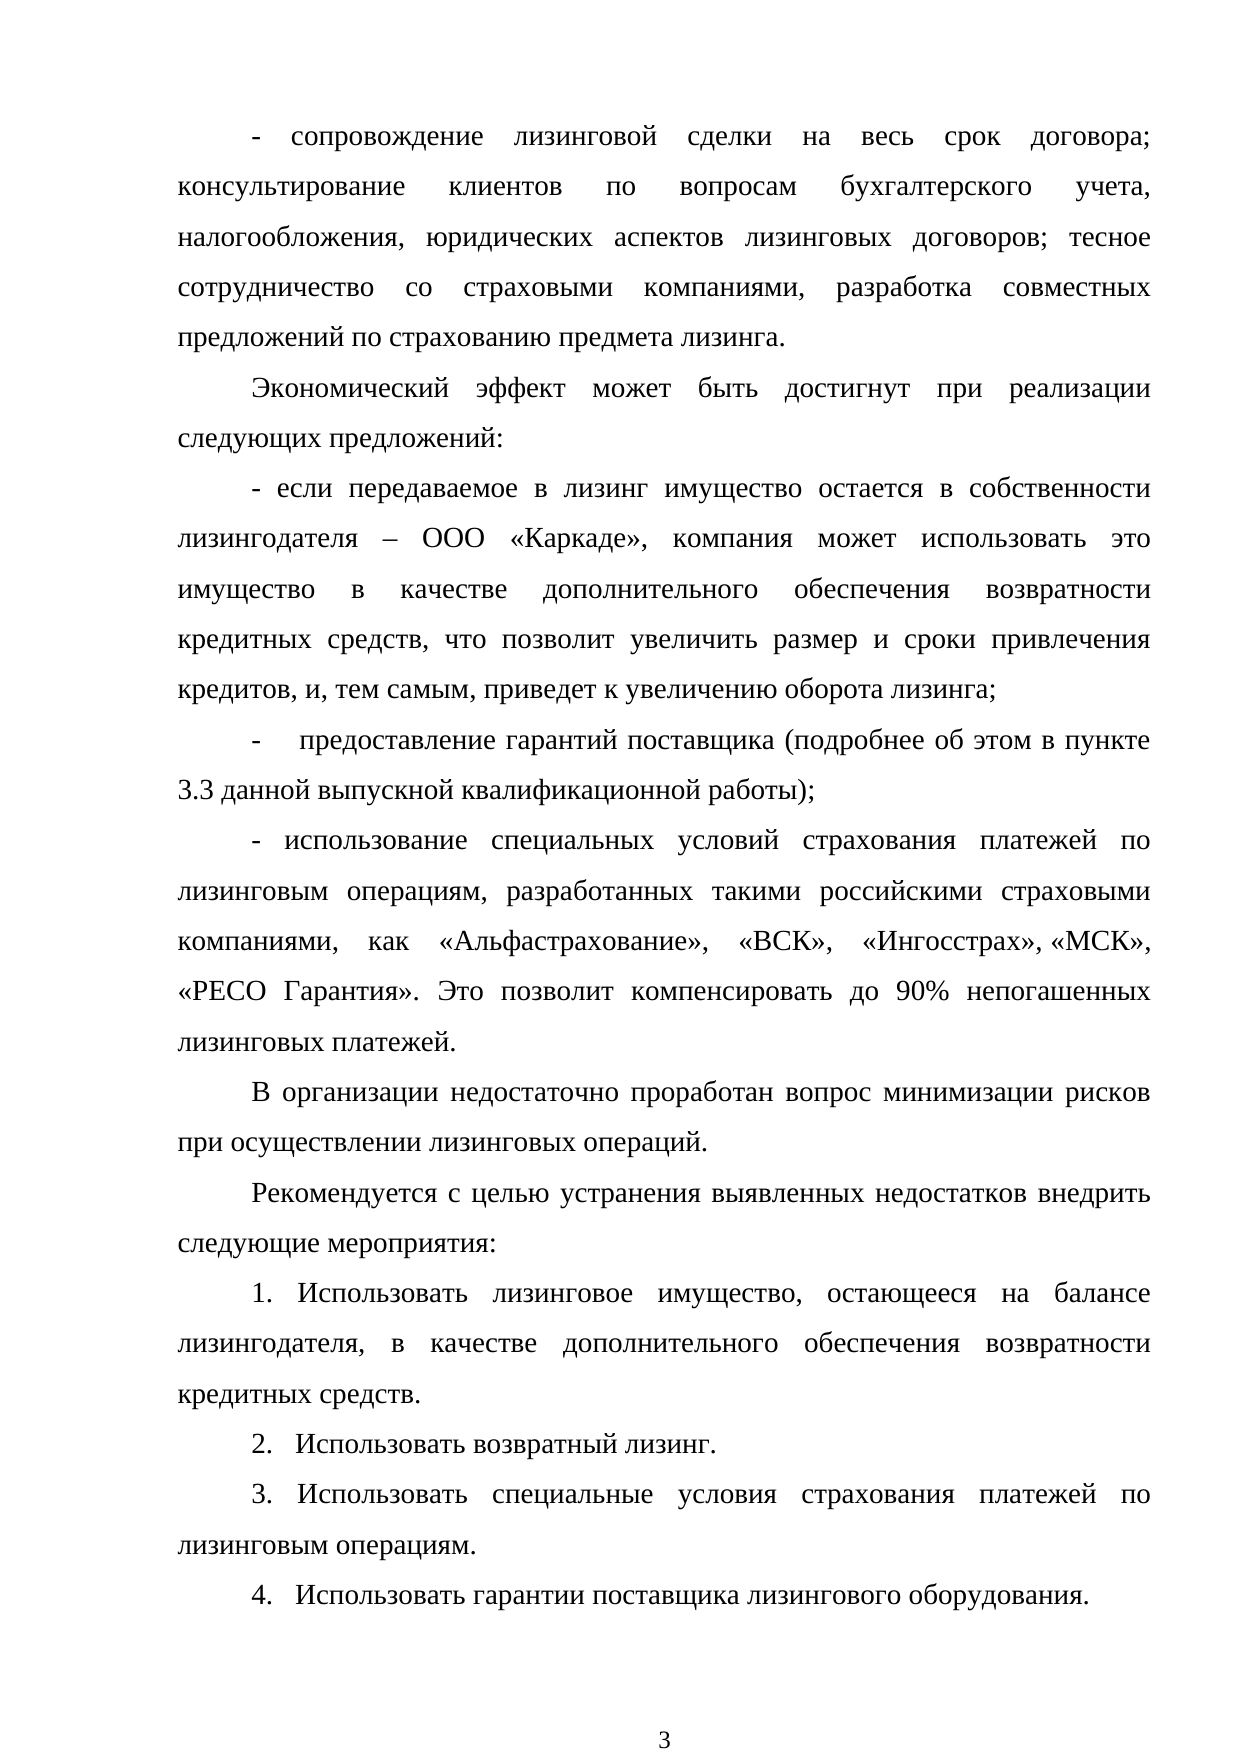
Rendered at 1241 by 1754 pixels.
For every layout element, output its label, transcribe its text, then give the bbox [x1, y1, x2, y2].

text - если передаваемое в лизинг имущество остается в собственности лизингодателя – ООО «Каркаде», компания может использовать это имущество в качестве дополнительного обеспечения возвратности кредитных средств, что позволит увеличить размер и сроки привлечения кредитов, и, тем самым, приведет к увеличению оборота лизинга; [177, 470, 1152, 705]
text Экономический эффект может быть достигнут при реализации следующих предложений: [177, 370, 1152, 453]
text 2. Использовать возвратный лизинг. [177, 1426, 1152, 1460]
text Рекомендуется с целью устранения выявленных недостатков внедрить следующие мероприятия: [177, 1175, 1152, 1258]
text 1. Использовать лизинговое имущество, остающееся на балансе лизингодателя, в качестве дополнительного обеспечения возвратности кредитных средств. [177, 1275, 1152, 1409]
text - сопровождение лизинговой сделки на весь срок договора; консультирование клиентов по вопросам бухгалтерского учета, налогообложения, юридических аспектов лизинговых договоров; тесное сотрудничество со страховыми компаниями, разработка совместных предложений по страхованию предмета лизинга. [177, 118, 1152, 353]
text В организации недостаточно проработан вопрос минимизации рисков при осуществлении лизинговых операций. [177, 1074, 1152, 1158]
text - использование специальных условий страхования платежей по лизинговым операциям, разработанных такими российскими страховыми компаниями, как «Альфастрахование», «ВСК», «Ингосстрах», «МСК», «РЕСО Гарантия». Это позволит компенсировать до 90% непогашенных лизинговых платежей. [177, 822, 1152, 1057]
text 4. Использовать гарантии поставщика лизингового оборудования. [177, 1577, 1152, 1611]
text - предоставление гарантий поставщика (подробнее об этом в пункте 3.3 данной выпускной квалификационной работы); [177, 722, 1152, 806]
text 3. Использовать специальные условия страхования платежей по лизинговым операциям. [177, 1477, 1152, 1560]
